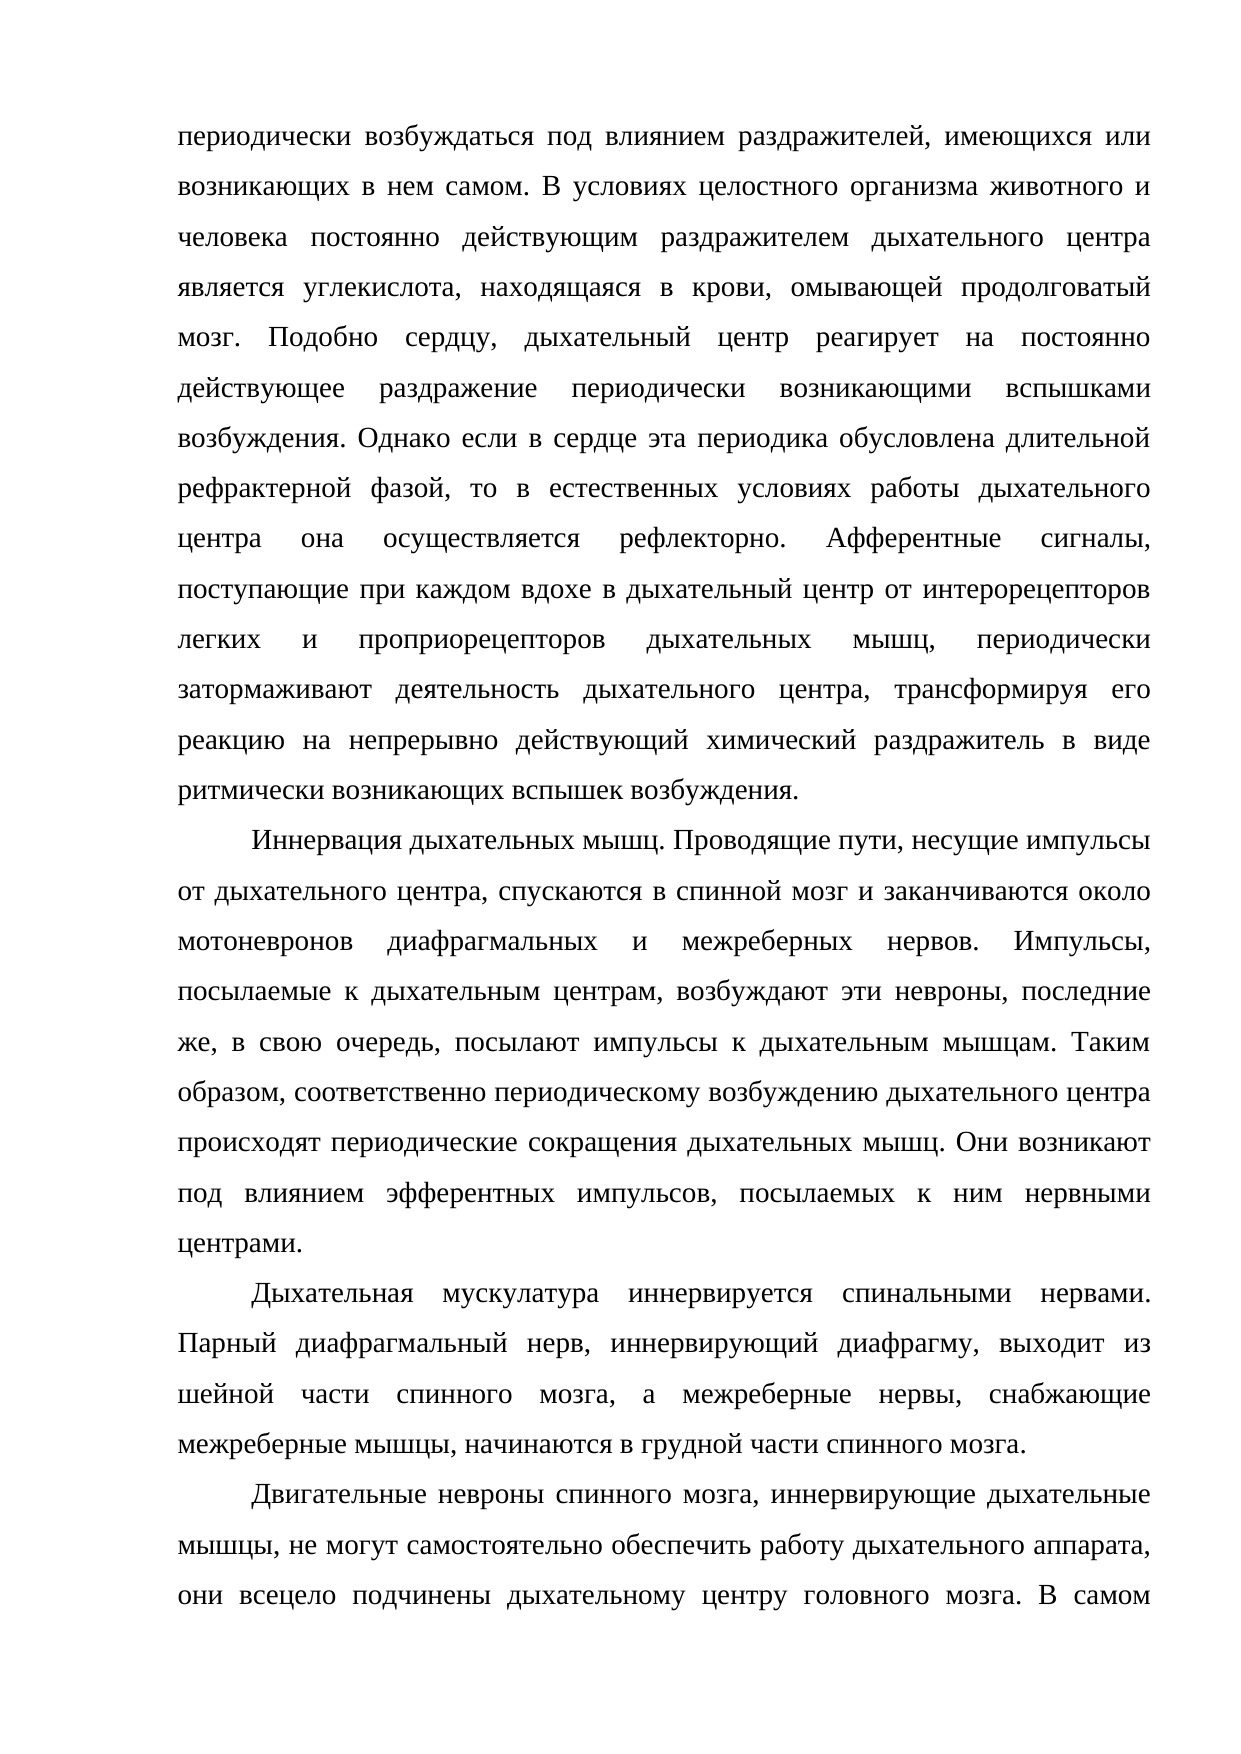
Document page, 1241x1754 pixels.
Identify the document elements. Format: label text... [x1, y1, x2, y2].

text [177, 118, 1152, 806]
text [177, 1477, 1152, 1611]
text Дыхательная мускулатура иннервируется спинальными нервами. Парный диафрагмальный нерв, иннервирующий диафрагму, выходит из шейной части спинного мозга, а межреберные нервы, снабжающие межреберные мышцы, начинаются в грудной части спинного мозга. [177, 1275, 1152, 1460]
text Иннервация дыхательных мышц. Проводящие пути, несущие импульсы от дыхательного центра, спускаются в спинной мозг и заканчиваются около мотоневронов диафрагмальных и межреберных нервов. Импульсы, посылаемые к дыхательным центрам, возбуждают эти невроны, последние же, в свою очередь, посылают импульсы к дыхательным мышцам. Таким образом, соответственно периодическому возбуждению дыхательного центра происходят периодические сокращения дыхательных мышц. Они возникают под влиянием эфферентных импульсов, посылаемых к ним нервными центрами. [177, 822, 1152, 1258]
